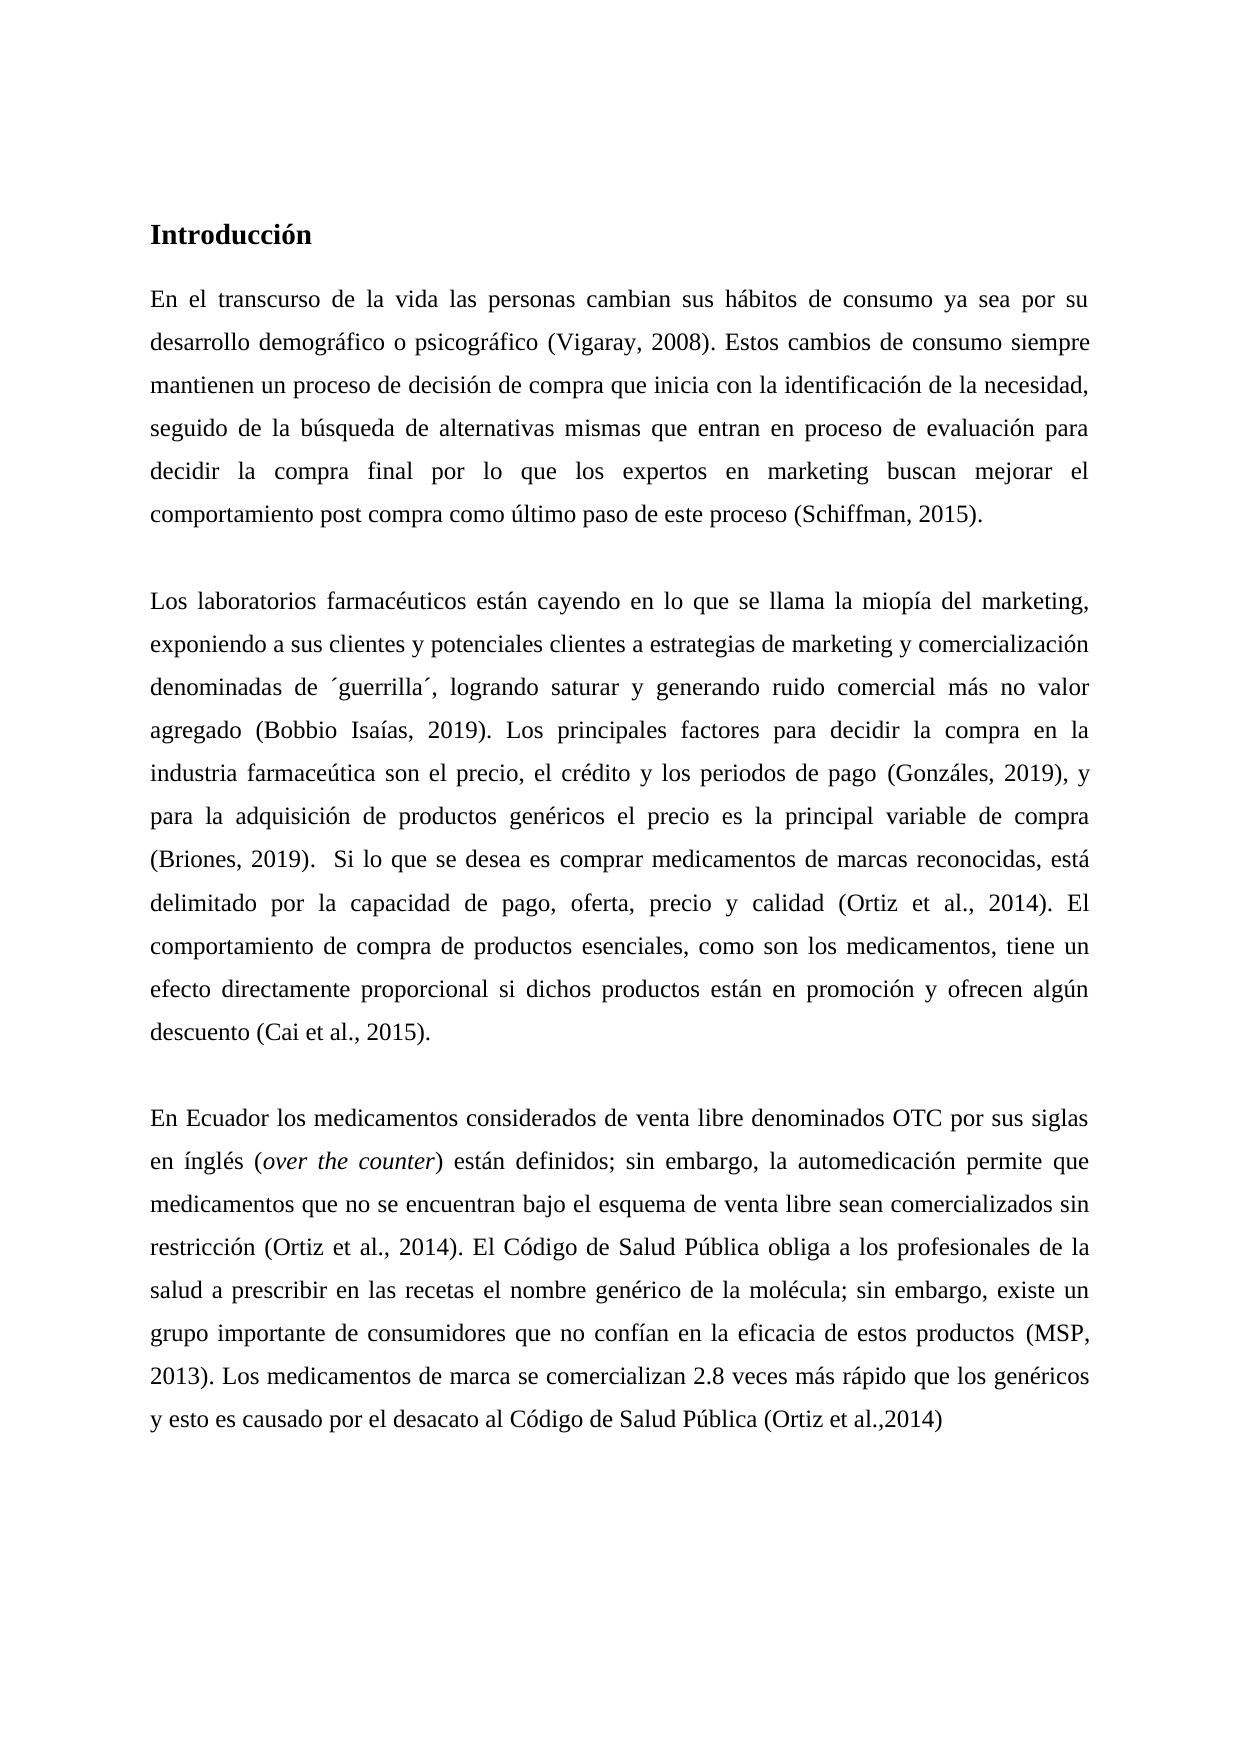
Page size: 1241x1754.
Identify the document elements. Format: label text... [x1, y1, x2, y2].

text En Ecuador los medicamentos considerados de venta libre denominados OTC por sus siglas en ínglés (over the counter) están definidos; sin embargo, la automedicación permite que medicamentos que no se encuentran bajo el esquema de venta libre sean comercializados sin restricción (Ortiz et al., 2014). El Código de Salud Pública obliga a los profesionales de la salud a prescribir en las recetas el nombre genérico de la molécula; sin embargo, existe un grupo importante de consumidores que no confían en la eficacia de estos productos . Los medicamentos de marca se comercializan 2.8 veces más rápido que los genéricos y esto es causado por el desacato al Código de Salud Pública (Ortiz et al.,2014) [150, 1103, 1090, 1433]
text Introducción [150, 217, 1090, 251]
text Los laboratorios farmacéuticos están cayendo en lo que se llama la miopía del marketing, exponiendo a sus clientes y potenciales clientes a estrategias de marketing y comercialización denominadas de ´guerrilla´, logrando saturar y generando ruido comercial más no valor agregado (Bobbio Isaías, 2019). Los principales factores para decidir la compra en la industria farmaceútica son el precio, el crédito y los periodos de pago , y para la adquisición de productos genéricos el precio es la principal variable de compra . Si lo que se desea es comprar medicamentos de marcas reconocidas, está delimitado por la capacidad de pago, oferta, precio y calidad (Ortiz et al., 2014). El comportamiento de compra de productos esenciales, como son los medicamentos, tiene un efecto directamente proporcional si dichos productos están en promoción y ofrecen algún descuento (Cai et al., 2015). [150, 586, 1090, 1046]
text En el transcurso de la vida las personas cambian sus hábitos de consumo ya sea por su desarrollo demográfico o psicográfico . Estos cambios de consumo siempre mantienen un proceso de decisión de compra que inicia con la identificación de la necesidad, seguido de la búsqueda de alternativas mismas que entran en proceso de evaluación para decidir la compra final por lo que los expertos en marketing buscan mejorar el comportamiento post compra como último paso de este proceso . [150, 284, 1090, 528]
